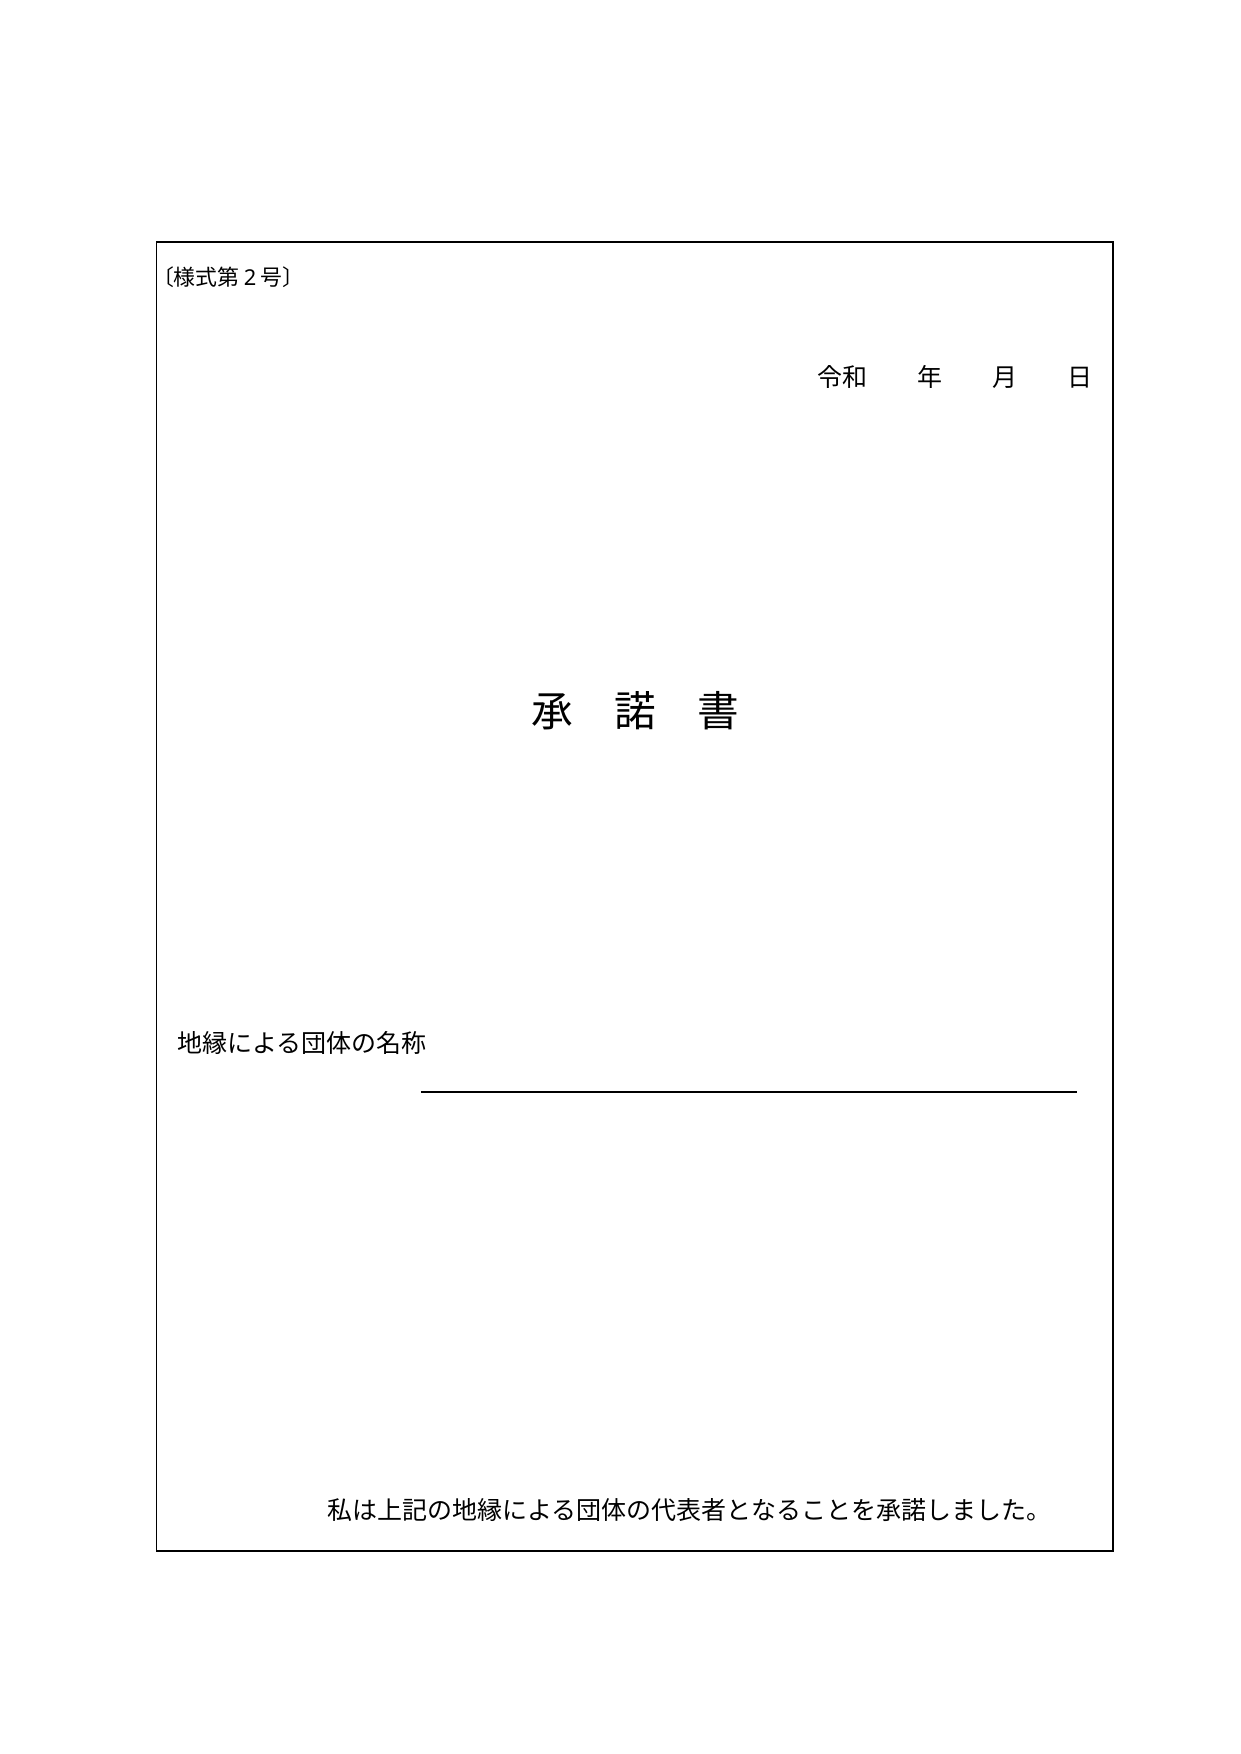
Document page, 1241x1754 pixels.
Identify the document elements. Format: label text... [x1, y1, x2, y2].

text 令和 年 月 日 [177, 342, 1092, 408]
text 私は上記の地縁による団体の代表者となることを承諾しました。 [177, 1475, 1092, 1542]
text 地縁による団体の名称 [177, 1008, 1092, 1075]
text 承 諾 書 [177, 675, 1092, 742]
